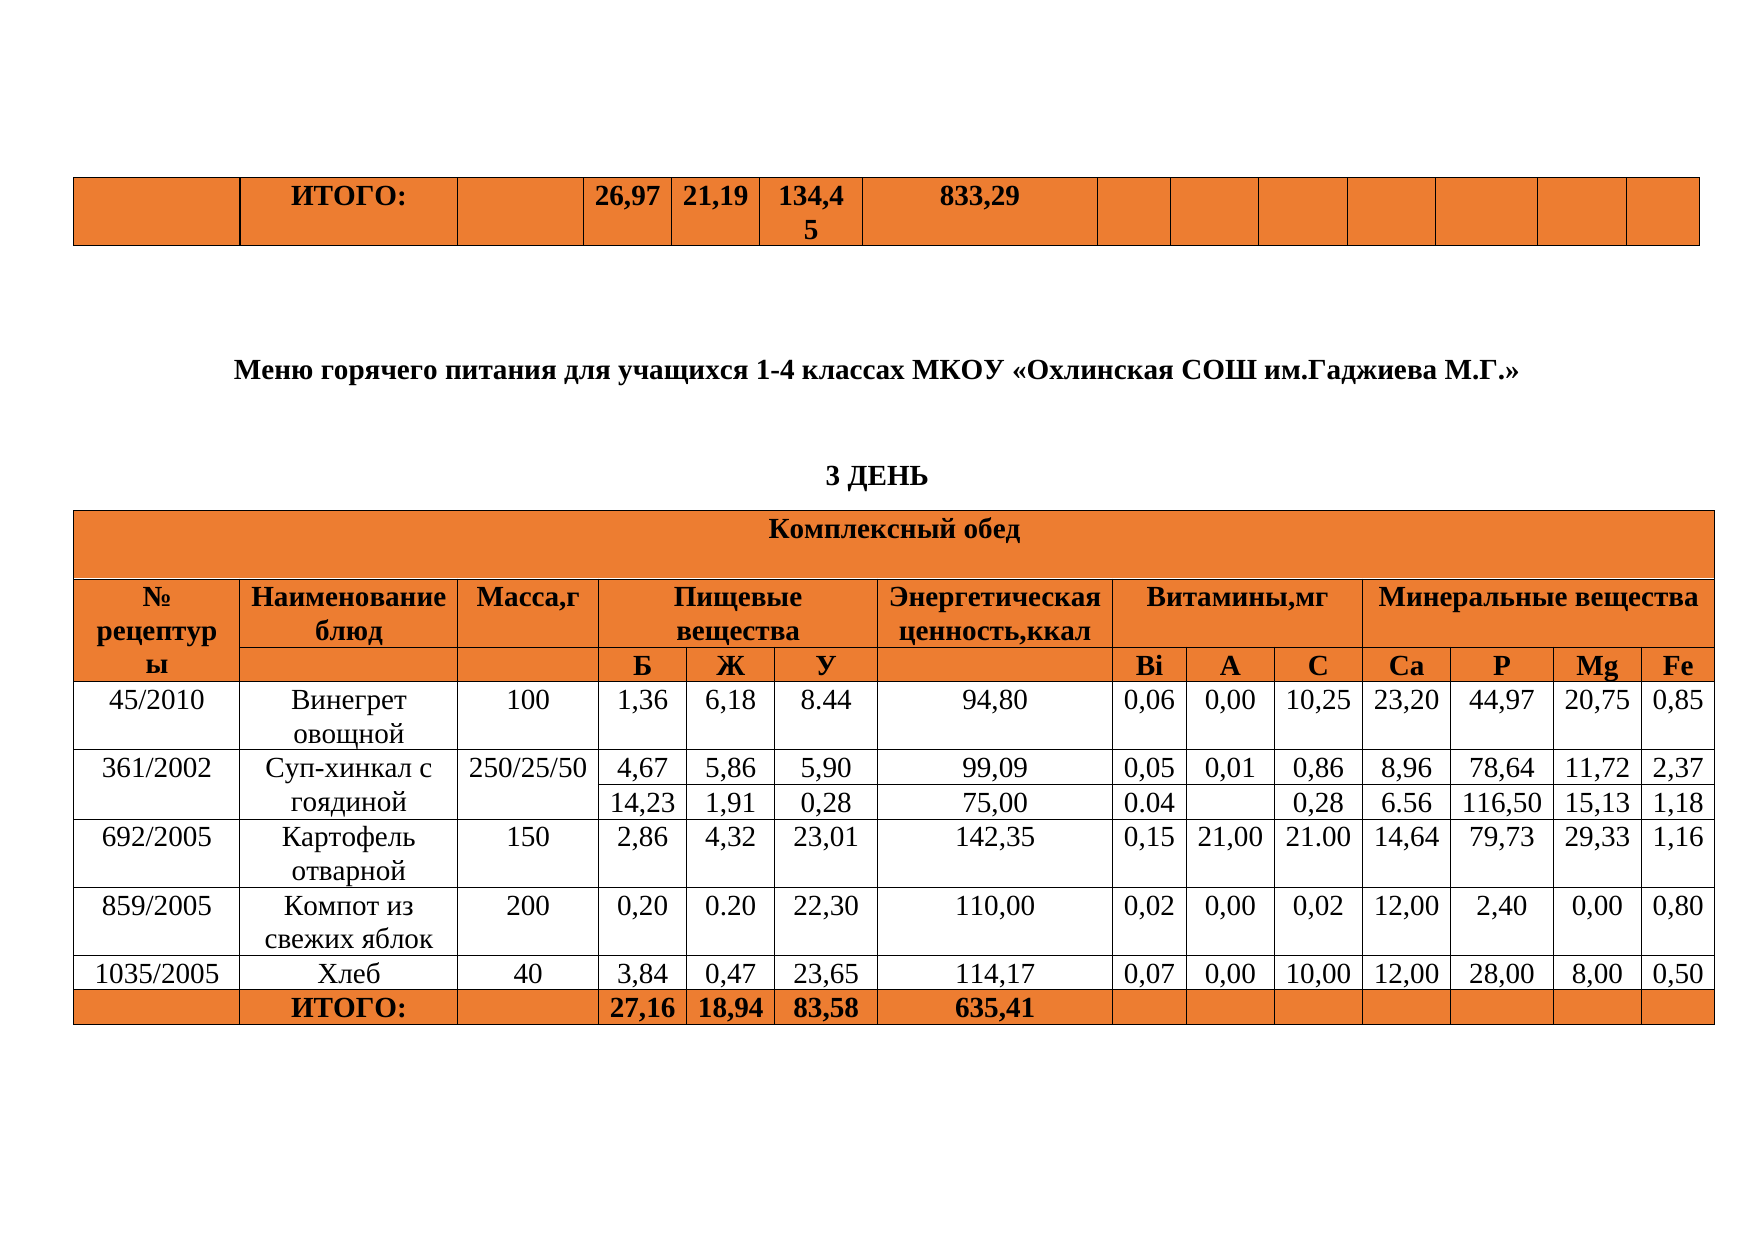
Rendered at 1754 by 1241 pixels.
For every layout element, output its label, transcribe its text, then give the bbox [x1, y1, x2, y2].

table_cell 2,37 [1642, 750, 1714, 784]
table_cell 116,50 [1451, 785, 1553, 818]
table_cell 0,86 [1275, 750, 1362, 784]
table_cell [1554, 990, 1641, 1024]
table_cell 99,09 [878, 750, 1112, 784]
table_cell 0,50 [1642, 956, 1714, 989]
table_cell 250/25/50 [458, 750, 598, 818]
table_cell [1171, 178, 1258, 245]
table_cell [1538, 178, 1626, 245]
table_cell 200 [458, 888, 598, 955]
table_cell Энергетическая ценность,ккал [878, 580, 1112, 647]
table_cell Витамины,мг [1113, 580, 1362, 647]
table_cell [458, 990, 598, 1024]
table_cell [878, 648, 1112, 681]
table_cell 8.44 [775, 682, 877, 749]
table_cell Ca [1363, 648, 1450, 681]
table_cell 8,96 [1363, 750, 1450, 784]
table_cell 0.20 [687, 888, 774, 955]
table_cell [458, 648, 598, 681]
table_cell 0.04 [1113, 785, 1186, 818]
table_cell 94,80 [878, 682, 1112, 749]
table_cell Компот из свежих яблок [240, 888, 457, 955]
table_cell 142,35 [878, 820, 1112, 887]
table_cell 0,15 [1113, 820, 1186, 887]
table_cell 0,06 [1113, 682, 1186, 749]
table_cell [1259, 178, 1347, 245]
table_cell 0,00 [1187, 682, 1274, 749]
table_cell [1098, 178, 1170, 245]
table_cell 5,90 [775, 750, 877, 784]
table_cell ИТОГО: [241, 178, 457, 245]
table_cell 10,00 [1275, 956, 1362, 989]
table_cell Наименование блюд [240, 580, 457, 647]
table_cell 0,02 [1113, 888, 1186, 955]
table_cell 0,07 [1113, 956, 1186, 989]
table_cell 12,00 [1363, 888, 1450, 955]
table_cell 29,33 [1554, 820, 1641, 887]
table_cell 833,29 [863, 178, 1097, 245]
table_cell 0,00 [1554, 888, 1641, 955]
table_cell 2,40 [1451, 888, 1553, 955]
table_cell 150 [458, 820, 598, 887]
table_header Комплексный обед [74, 511, 1714, 578]
table_cell 12,00 [1363, 956, 1450, 989]
table_cell Fe [1642, 648, 1714, 681]
table_cell [1436, 178, 1537, 245]
table_cell 14,64 [1363, 820, 1450, 887]
table_cell 4,67 [599, 750, 686, 784]
table_cell P [1451, 648, 1553, 681]
table_cell 14,23 [599, 785, 686, 818]
table_cell 21,00 [1187, 820, 1274, 887]
table_cell [1348, 178, 1435, 245]
table_cell 10,25 [1275, 682, 1362, 749]
table_cell Суп-хинкал с гоядиной [240, 750, 457, 818]
table_cell 6.56 [1363, 785, 1450, 818]
table_cell 0,85 [1642, 682, 1714, 749]
table_cell 0,28 [775, 785, 877, 818]
table_cell [1275, 990, 1362, 1024]
table_cell 0,00 [1187, 888, 1274, 955]
table_cell 20,75 [1554, 682, 1641, 749]
table_cell 1,91 [687, 785, 774, 818]
table_cell У [775, 648, 877, 681]
table_cell Ж [687, 648, 774, 681]
table_cell 100 [458, 682, 598, 749]
table_cell 859/2005 [74, 888, 239, 955]
table_cell 114,17 [878, 956, 1112, 989]
table_cell 28,00 [1451, 956, 1553, 989]
table_cell 0,28 [1275, 785, 1362, 818]
table_cell Минеральные вещества [1363, 580, 1714, 647]
table_cell 78,64 [1451, 750, 1553, 784]
table_cell 6,18 [687, 682, 774, 749]
table_cell 44,97 [1451, 682, 1553, 749]
table_cell [1187, 990, 1274, 1024]
table_cell 79,73 [1451, 820, 1553, 887]
table_cell 361/2002 [74, 750, 239, 818]
table_cell 5,86 [687, 750, 774, 784]
table_cell № рецептуры [74, 580, 239, 681]
table_cell Пищевые вещества [599, 580, 877, 647]
table_cell [74, 178, 239, 245]
table_cell 22,30 [775, 888, 877, 955]
table_cell 23,01 [775, 820, 877, 887]
table_cell 1,16 [1642, 820, 1714, 887]
table_cell 45/2010 [74, 682, 239, 749]
table_cell 83,58 [775, 990, 877, 1024]
table_cell 75,00 [878, 785, 1112, 818]
table_cell 1,36 [599, 682, 686, 749]
table_cell 1,18 [1642, 785, 1714, 818]
table_cell 692/2005 [74, 820, 239, 887]
table_cell [458, 178, 583, 245]
table_cell Хлеб [240, 956, 457, 989]
table_cell 23,65 [775, 956, 877, 989]
table_cell 18,94 [687, 990, 774, 1024]
table_cell [1627, 178, 1699, 245]
table_cell 3,84 [599, 956, 686, 989]
table_cell Б [599, 648, 686, 681]
table_cell ИТОГО: [240, 990, 457, 1024]
table_cell 134,45 [760, 178, 862, 245]
table_cell 2,86 [599, 820, 686, 887]
table_cell [1187, 785, 1274, 818]
table_cell 0,01 [1187, 750, 1274, 784]
table_cell 26,97 [584, 178, 671, 245]
table_cell 635,41 [878, 990, 1112, 1024]
table_cell [1451, 990, 1553, 1024]
table_cell Картофель отварной [240, 820, 457, 887]
table_cell [240, 648, 457, 681]
table_cell 0,47 [687, 956, 774, 989]
table_cell 0,02 [1275, 888, 1362, 955]
table_cell 21.00 [1275, 820, 1362, 887]
table_cell 8,00 [1554, 956, 1641, 989]
table_cell Bi [1113, 648, 1186, 681]
table_cell 11,72 [1554, 750, 1641, 784]
table_cell 0,20 [599, 888, 686, 955]
table_cell Mg [1554, 648, 1641, 681]
table_cell 23,20 [1363, 682, 1450, 749]
table_cell 21,19 [672, 178, 759, 245]
table_cell 4,32 [687, 820, 774, 887]
table_cell C [1275, 648, 1362, 681]
text 3 ДЕНЬ [118, 458, 1636, 491]
table_cell 27,16 [599, 990, 686, 1024]
table_cell [1363, 990, 1450, 1024]
text Меню горячего питания для учащихся 1-4 классах МКОУ «Охлинская СОШ им.Гаджиева М.Г.» [118, 352, 1636, 386]
table_cell A [1187, 648, 1274, 681]
table_cell 40 [458, 956, 598, 989]
table_cell [74, 990, 239, 1024]
table_cell 1035/2005 [74, 956, 239, 989]
table_cell 0,05 [1113, 750, 1186, 784]
table_cell Винегрет овощной [240, 682, 457, 749]
table_cell Масса,г [458, 580, 598, 647]
table_cell 110,00 [878, 888, 1112, 955]
table_cell 15,13 [1554, 785, 1641, 818]
table_cell 0,00 [1187, 956, 1274, 989]
table_cell [1113, 990, 1186, 1024]
table_cell 0,80 [1642, 888, 1714, 955]
table_cell [1642, 990, 1714, 1024]
